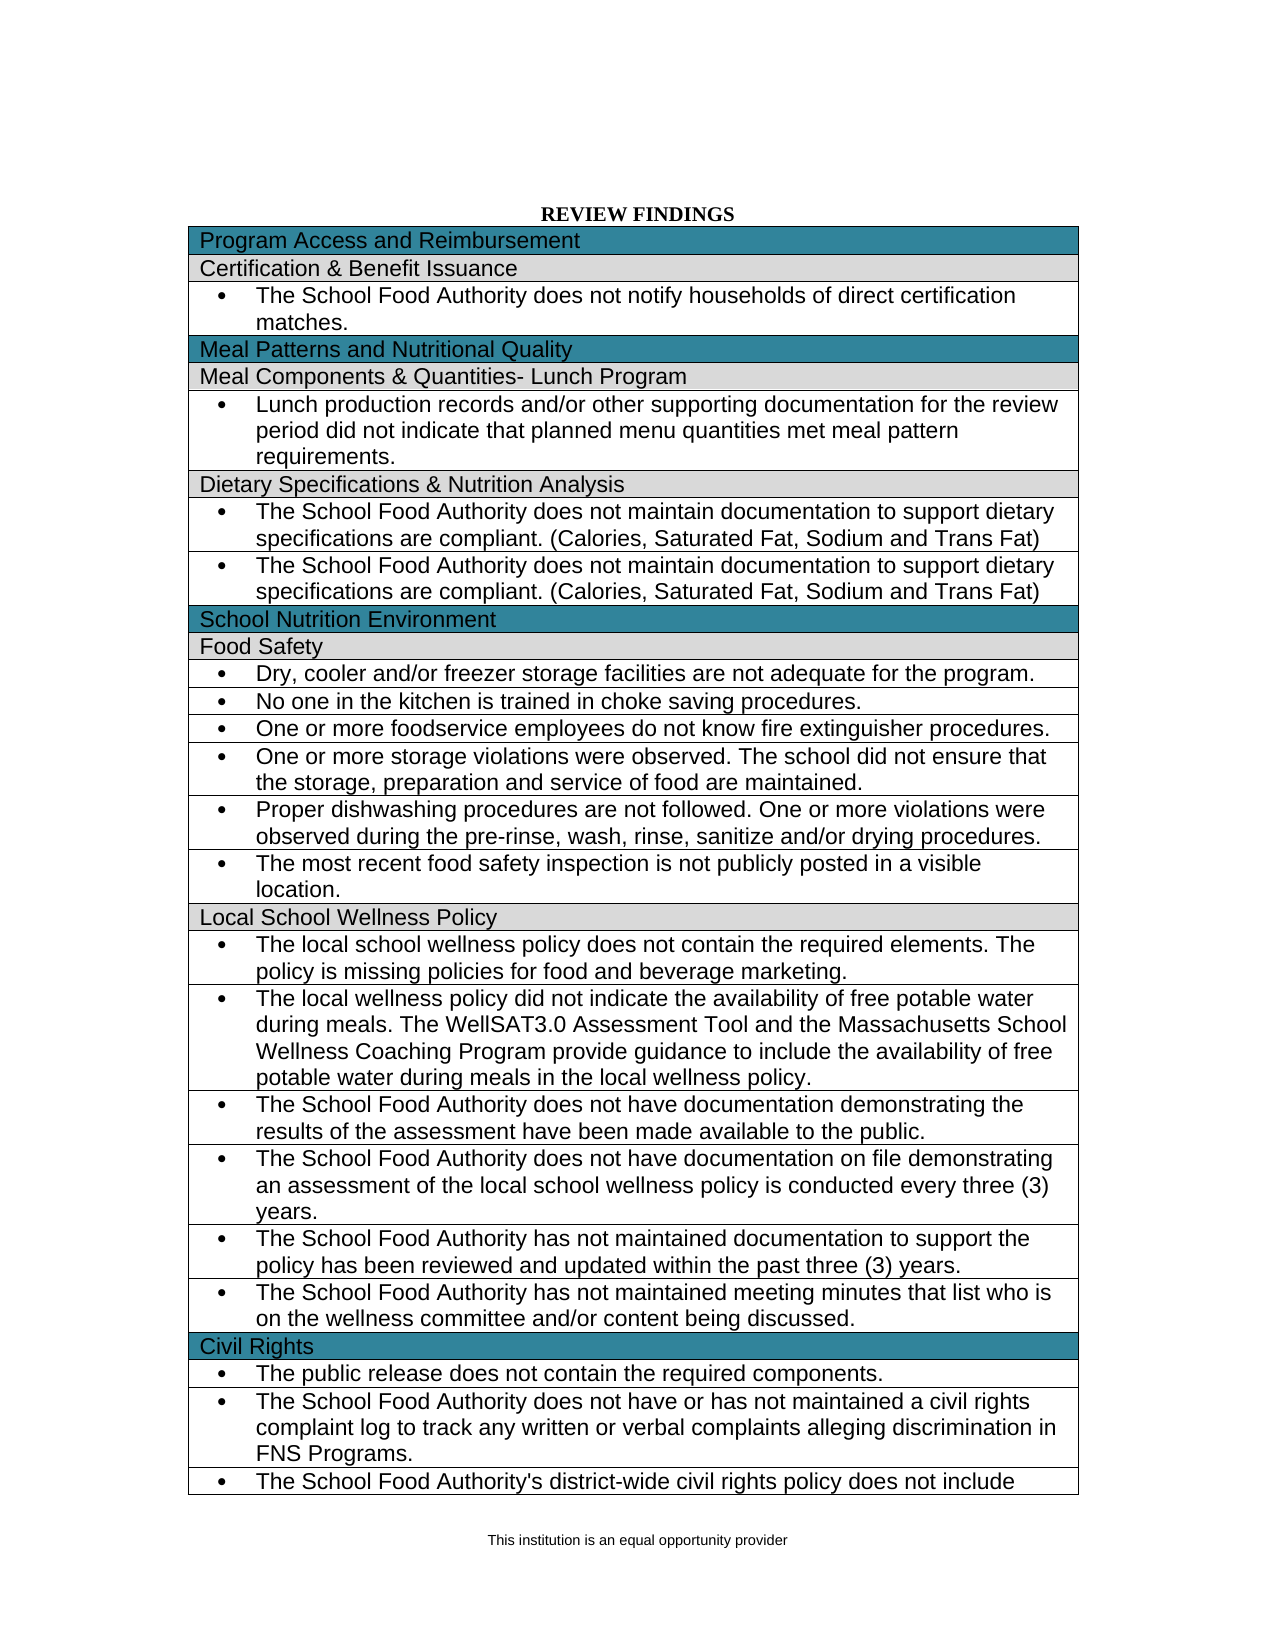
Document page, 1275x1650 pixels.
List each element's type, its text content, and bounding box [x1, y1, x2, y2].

table_cell Food Safety [189, 633, 1078, 659]
table_header Program Access and Reimbursement [189, 227, 1078, 254]
table_cell No one in the kitchen is trained in choke saving procedures. [189, 688, 1078, 714]
table_cell Civil Rights [189, 1333, 1078, 1359]
table_cell The most recent food safety inspection is not publicly posted in a visible location. [189, 850, 1078, 903]
table_cell The local school wellness policy does not contain the required elements. The policy is missing policies for food and beverage marketing. [189, 931, 1078, 984]
table_cell The School Food Authority does not maintain documentation to support dietary specifications are compliant. (Calories, Saturated Fat, Sodium and Trans Fat) [189, 552, 1078, 604]
table_cell The School Food Authority does not have documentation demonstrating the results of the assessment have been made available to the public. [189, 1091, 1078, 1144]
table_cell One or more foodservice employees do not know fire extinguisher procedures. [189, 715, 1078, 742]
text REVIEW FINDINGS [187, 202, 1087, 226]
table_cell One or more storage violations were observed. The school did not ensure that the storage, preparation and service of food are maintained. [189, 743, 1078, 795]
table_cell School Nutrition Environment [189, 606, 1078, 632]
table_cell Dry, cooler and/or freezer storage facilities are not adequate for the program. [189, 660, 1078, 687]
table_cell Certification & Benefit Issuance [189, 255, 1078, 281]
table_cell Local School Wellness Policy [189, 904, 1078, 930]
table_cell The School Food Authority has not maintained meeting minutes that list who is on the wellness committee and/or content being discussed. [189, 1279, 1078, 1332]
table_cell Proper dishwashing procedures are not followed. One or more violations were observed during the pre-rinse, wash, rinse, sanitize and/or drying procedures. [189, 796, 1078, 849]
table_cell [189, 1468, 1078, 1494]
table_cell The local wellness policy did not indicate the availability of free potable water during meals. The WellSAT3.0 Assessment Tool and the Massachusetts School Wellness Coaching Program provide guidance to include the availability of free potable water during meals in the local wellness policy. [189, 985, 1078, 1090]
table_cell Dietary Specifications & Nutrition Analysis [189, 471, 1078, 497]
table_cell The public release does not contain the required components. [189, 1360, 1078, 1387]
table_cell Lunch production records and/or other supporting documentation for the review period did not indicate that planned menu quantities met meal pattern requirements. [189, 391, 1078, 470]
table_cell The School Food Authority does not maintain documentation to support dietary specifications are compliant. (Calories, Saturated Fat, Sodium and Trans Fat) [189, 498, 1078, 551]
table_cell The School Food Authority does not have documentation on file demonstrating an assessment of the local school wellness policy is conducted every three (3) years. [189, 1145, 1078, 1224]
table_cell Meal Components & Quantities- Lunch Program [189, 363, 1078, 389]
table_cell The School Food Authority has not maintained documentation to support the policy has been reviewed and updated within the past three (3) years. [189, 1225, 1078, 1278]
table_cell The School Food Authority does not notify households of direct certification matches. [189, 282, 1078, 335]
table_cell Meal Patterns and Nutritional Quality [189, 336, 1078, 362]
table_cell The School Food Authority does not have or has not maintained a civil rights complaint log to track any written or verbal complaints alleging discrimination in FNS Programs. [189, 1388, 1078, 1467]
